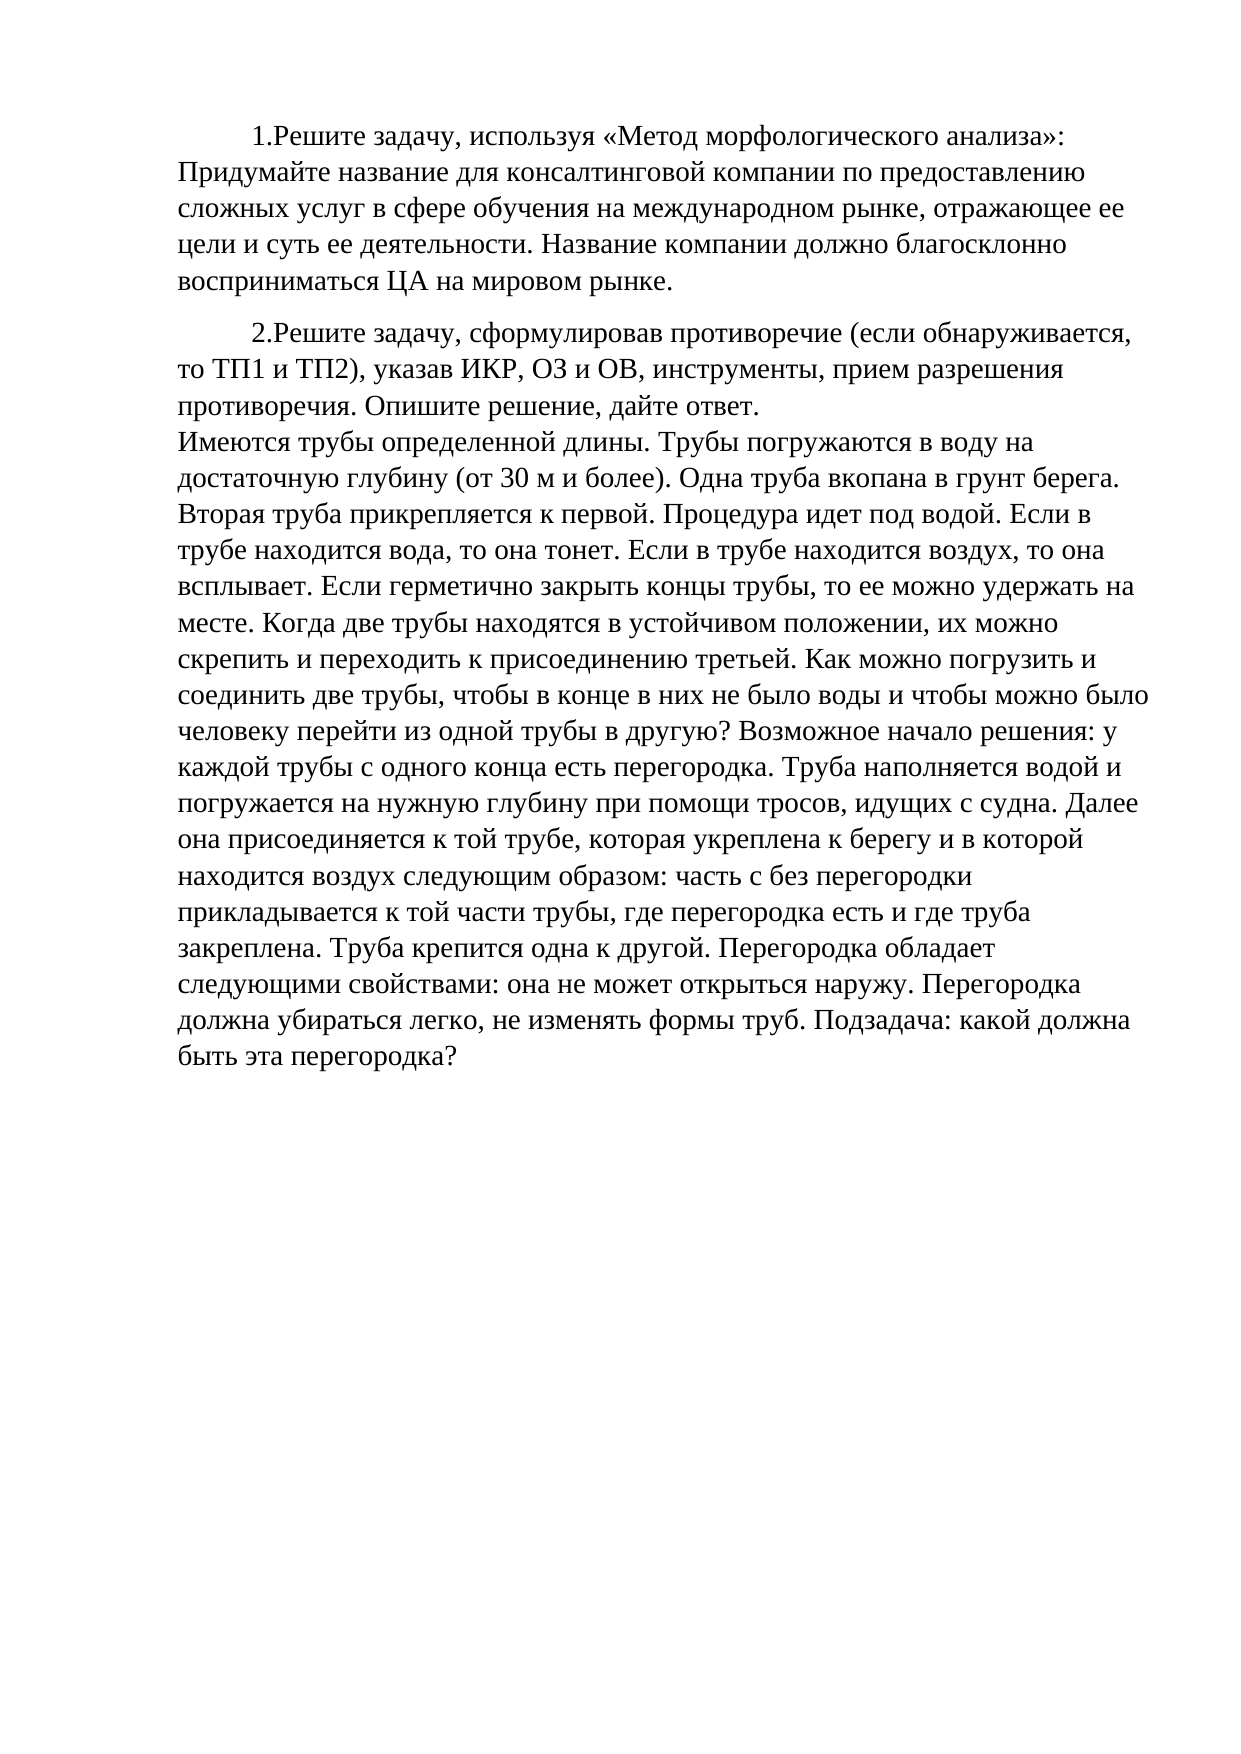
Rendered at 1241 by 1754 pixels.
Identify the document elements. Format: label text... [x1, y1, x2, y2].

text 1.Решите задачу, используя «Метод морфологического анализа»: Придумайте название для консалтинговой компании по предоставлению сложных услуг в сфере обучения на международном рынке, отражающее ее цели и суть ее деятельности. Название компании должно благосклонно восприниматься ЦА на мировом рынке. [177, 118, 1152, 296]
text 2.Решите задачу, сформулировав противоречие (если обнаруживается, то ТП1 и ТП2), указав ИКР, ОЗ и ОВ, инструменты, прием разрешения противоречия. Опишите решение, дайте ответ. Имеются трубы определенной длины. Трубы погружаются в воду на достаточную глубину (от 30 м и более). Одна труба вкопана в грунт берега. Вторая труба прикрепляется к первой. Процедура идет под водой. Если в трубе находится вода, то она тонет. Если в трубе находится воздух, то она всплывает. Если герметично закрыть концы трубы, то ее можно удержать на месте. Когда две трубы находятся в устойчивом положении, их можно скрепить и переходить к присоединению третьей. Как можно погрузить и соединить две трубы, чтобы в конце в них не было воды и чтобы можно было человеку перейти из одной трубы в другую? Возможное начало решения: у каждой трубы с одного конца есть перегородка. Труба наполняется водой и погружается на нужную глубину при помощи тросов, идущих с судна. Далее она присоединяется к той трубе, которая укреплена к берегу и в которой находится воздух следующим образом: часть с без перегородки прикладывается к той части трубы, где перегородка есть и где труба закреплена. Труба крепится одна к другой. Перегородка обладает следующими свойствами: она не может открыться наружу. Перегородка должна убираться легко, не изменять формы труб. Подзадача: какой должна быть эта перегородка? [177, 316, 1152, 1072]
